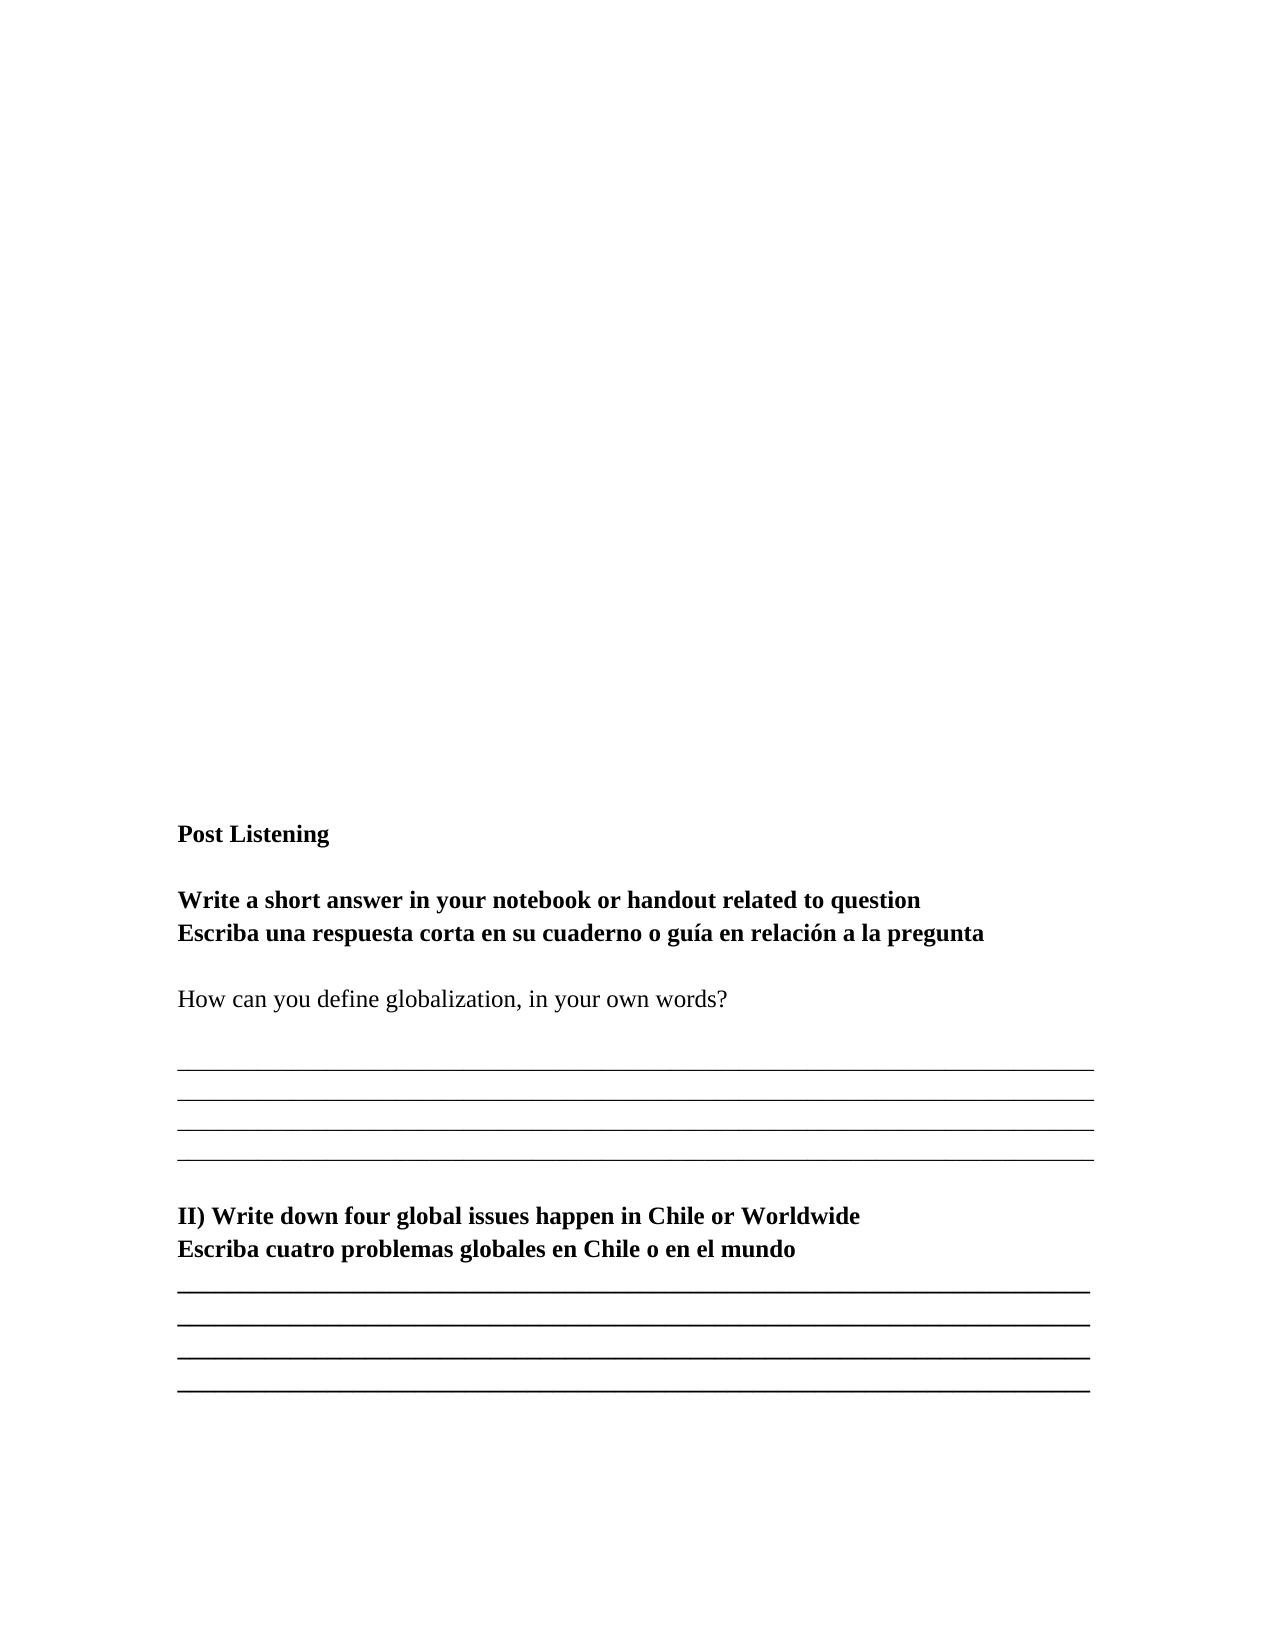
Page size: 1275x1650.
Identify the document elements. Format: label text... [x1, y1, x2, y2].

text Post Listening [177, 819, 1098, 847]
text How can you define globalization, in your own words? [177, 984, 1098, 1012]
text Escriba cuatro problemas globales en Chile o en el mundo [177, 1234, 1098, 1263]
text Write a short answer in your notebook or handout related to question [177, 885, 1098, 913]
text Escriba una respuesta corta en su cuaderno o guía en relación a la pregunta [177, 918, 1098, 946]
text ____________________________________________________________________________________________________________________________________________________________________________________________________________________________________________________________________________________________________ [177, 1267, 1098, 1395]
text II) Write down four global issues happen in Chile or Worldwide [177, 1201, 1098, 1229]
text ________________________________________________________________________________________________________________________________________________________________________________________________________________________________________________________________________________________________________________________________ [177, 1047, 1098, 1164]
